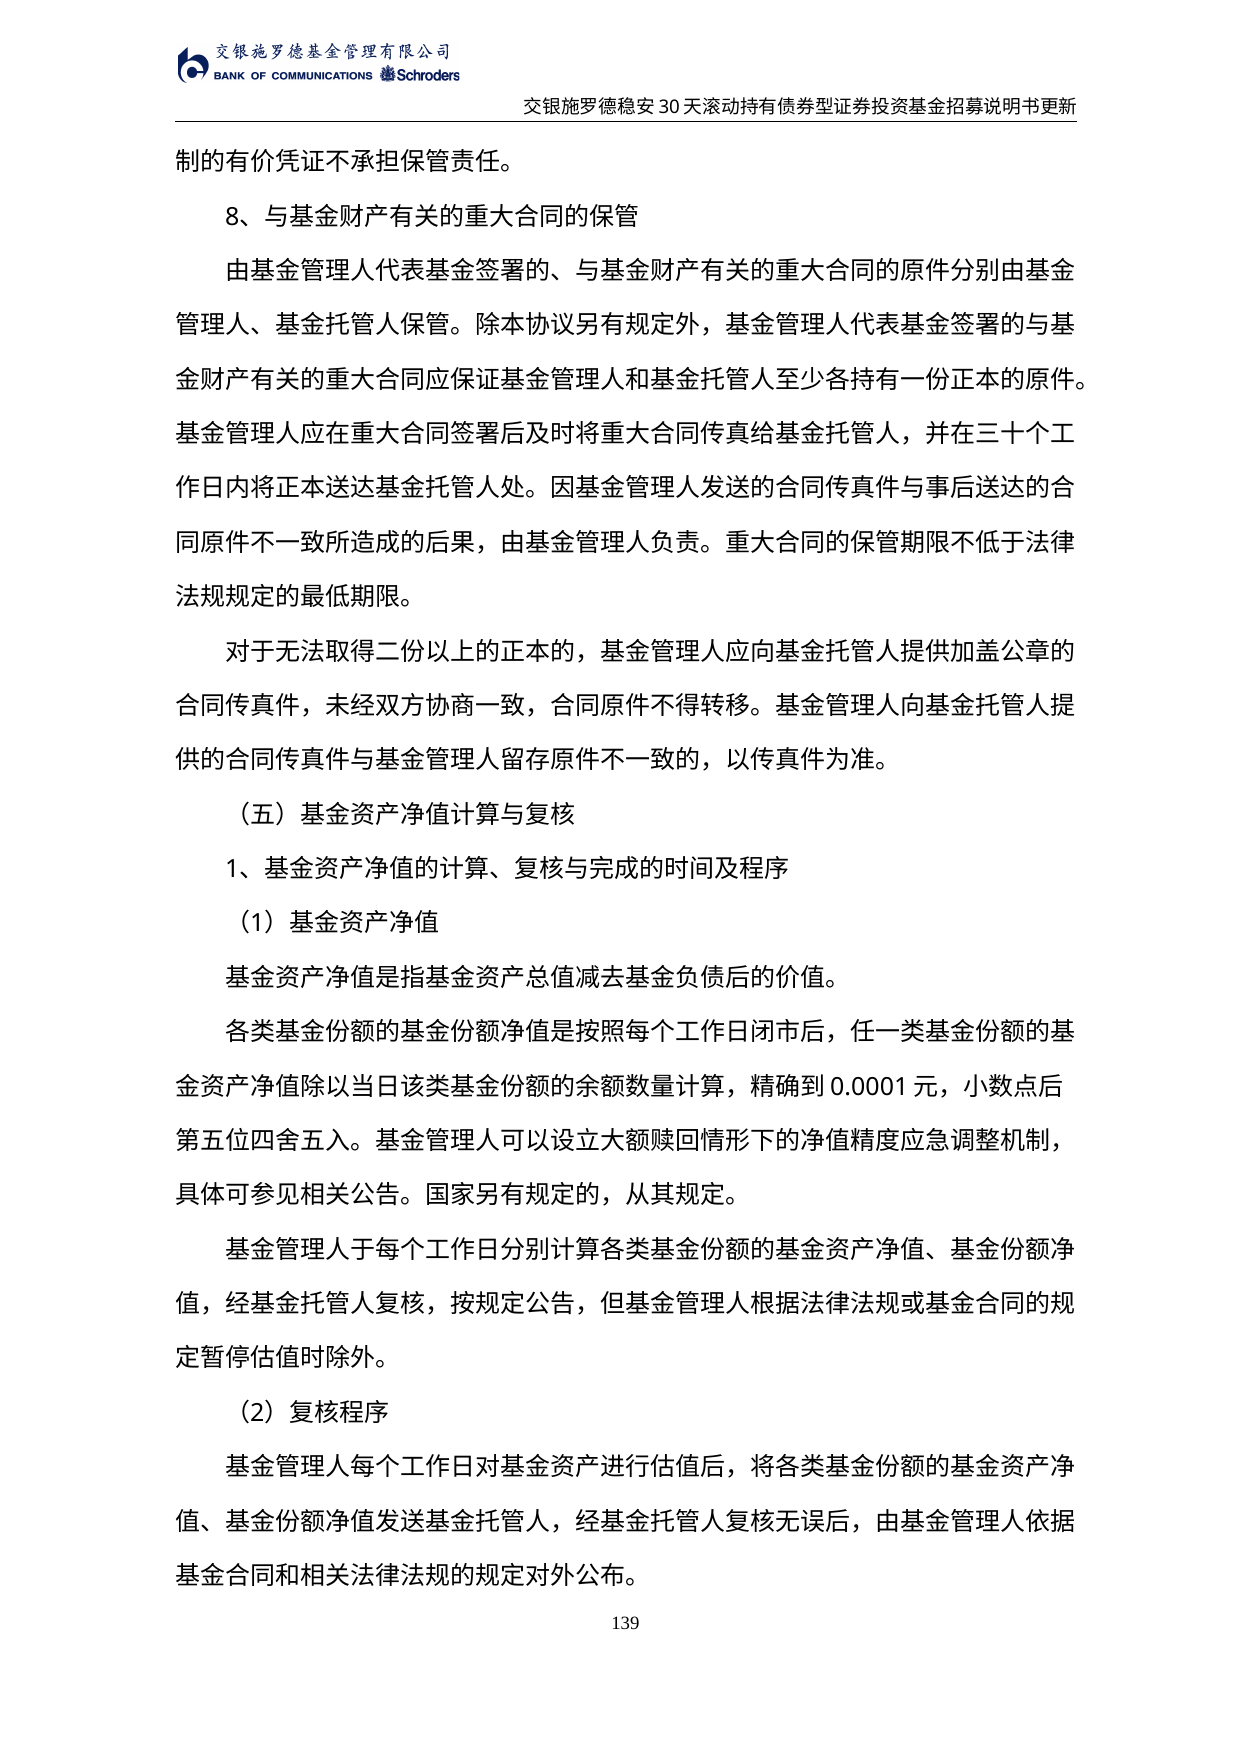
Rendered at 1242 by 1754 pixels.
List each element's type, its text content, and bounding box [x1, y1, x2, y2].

text 基金管理人每个工作日对基金资产进行估值后，将各类基金份额的基金资产净值、基金份额净值发送基金托管人，经基金托管人复核无误后，由基金管理人依据基金合同和相关法律法规的规定对外公布。 [175, 1447, 1077, 1592]
text 基金资产净值是指基金资产总值减去基金负债后的价值。 [175, 957, 1077, 993]
text 由基金管理人代表基金签署的、与基金财产有关的重大合同的原件分别由基金管理人、基金托管人保管。除本协议另有规定外，基金管理人代表基金签署的与基金财产有关的重大合同应保证基金管理人和基金托管人至少各持有一份正本的原件。基金管理人应在重大合同签署后及时将重大合同传真给基金托管人，并在三十个工作日内将正本送达基金托管人处。因基金管理人发送的合同传真件与事后送达的合同原件不一致所造成的后果，由基金管理人负责。重大合同的保管期限不低于法律法规规定的最低期限。 [175, 250, 1077, 613]
text 8、与基金财产有关的重大合同的保管 [175, 196, 1077, 232]
text 对于无法取得二份以上的正本的，基金管理人应向基金托管人提供加盖公章的合同传真件，未经双方协商一致，合同原件不得转移。基金管理人向基金托管人提供的合同传真件与基金管理人留存原件不一致的，以传真件为准。 [175, 631, 1077, 776]
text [175, 142, 1077, 178]
text 1、基金资产净值的计算、复核与完成的时间及程序 [175, 848, 1077, 885]
text 各类基金份额的基金份额净值是按照每个工作日闭市后，任一类基金份额的基金资产净值除以当日该类基金份额的余额数量计算，精确到0.0001元，小数点后第五位四舍五入。基金管理人可以设立大额赎回情形下的净值精度应急调整机制，具体可参见相关公告。国家另有规定的，从其规定。 [175, 1012, 1077, 1211]
text （2）复核程序 [175, 1392, 1077, 1428]
text （五）基金资产净值计算与复核 [175, 794, 1077, 830]
picture [178, 43, 460, 83]
text 基金管理人于每个工作日分别计算各类基金份额的基金资产净值、基金份额净值，经基金托管人复核，按规定公告，但基金管理人根据法律法规或基金合同的规定暂停估值时除外。 [175, 1229, 1077, 1374]
text （1）基金资产净值 [175, 903, 1077, 939]
